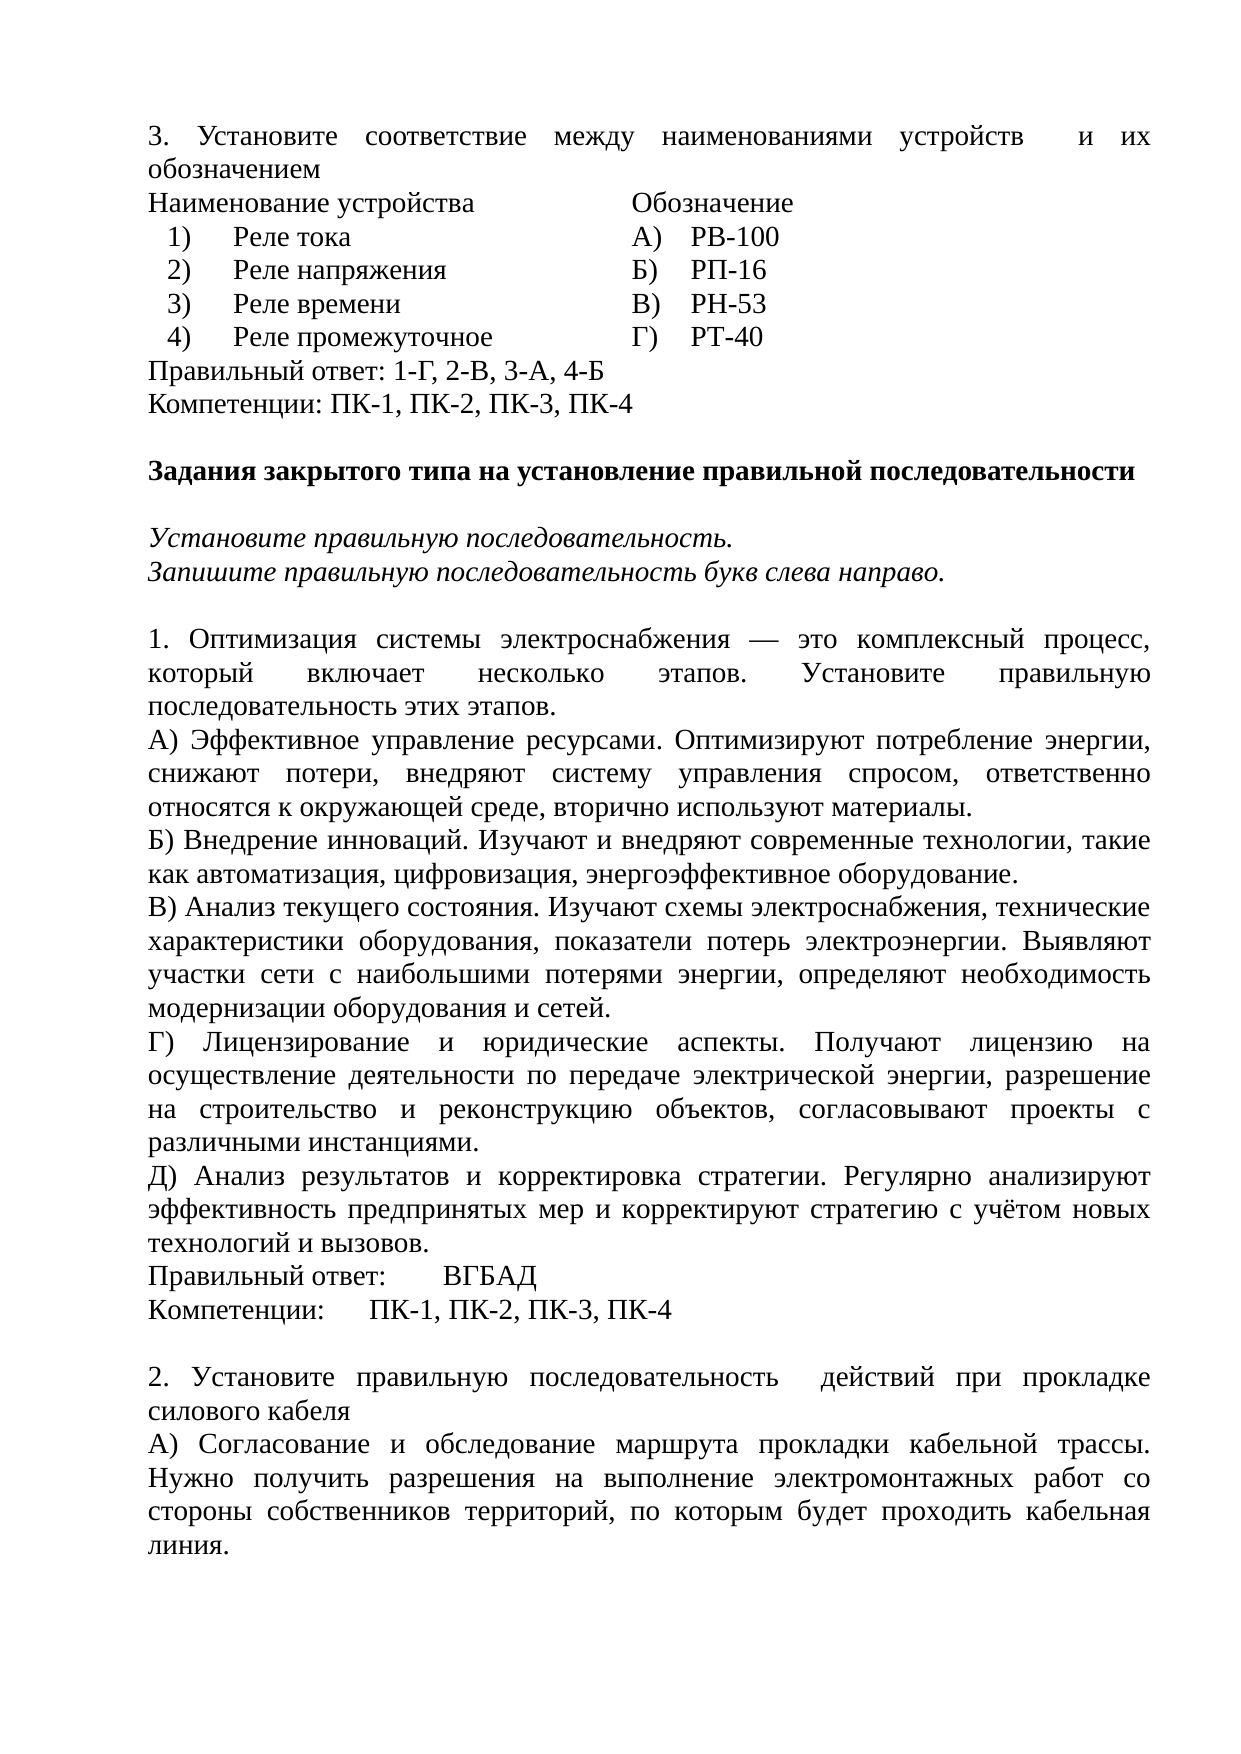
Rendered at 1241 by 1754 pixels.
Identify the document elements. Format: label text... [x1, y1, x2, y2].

table_cell А) [620, 219, 679, 252]
text 1. Оптимизация системы электроснабжения — это комплексный процесс, который включает несколько этапов. Установите правильную последовательность этих этапов. [148, 621, 1152, 722]
text Правильный ответ: 1-Г, 2-В, 3-А, 4-Б [148, 353, 1152, 386]
text Компетенции: ПК-1, ПК-2, ПК-3, ПК-4 [148, 1292, 1152, 1326]
text 2. Установите правильную последовательность действий при прокладке силового кабеля [148, 1359, 1152, 1426]
subtitle Задания закрытого типа на установление правильной последовательности [148, 453, 1152, 487]
table_cell РП-16 [679, 252, 1125, 286]
table_cell 2) [136, 252, 222, 286]
text Запишите правильную последовательность букв слева направо. [148, 554, 1152, 588]
text Правильный ответ: ВГБАД [148, 1258, 1152, 1292]
text Б) Внедрение инноваций. Изучают и внедряют современные технологии, такие как автоматизация, цифровизация, энергоэффективное оборудование. [148, 822, 1152, 889]
table_header Обозначение [620, 185, 1125, 219]
table_cell В) [620, 286, 679, 319]
text Компетенции: ПК-1, ПК-2, ПК-3, ПК-4 [148, 386, 1152, 420]
table_cell РТ-40 [679, 319, 1125, 353]
table_cell 3) [136, 286, 222, 319]
table_cell Реле времени [222, 286, 620, 319]
table_cell 4) [136, 319, 222, 353]
table_header Наименование устройства [136, 185, 620, 219]
text Д) Анализ результатов и корректировка стратегии. Регулярно анализируют эффективность предпринятых мер и корректируют стратегию с учётом новых технологий и вызовов. [148, 1158, 1152, 1258]
table_cell Г) [620, 319, 679, 353]
text Г) Лицензирование и юридические аспекты. Получают лицензию на осуществление деятельности по передаче электрической энергии, разрешение на строительство и реконструкцию объектов, согласовывают проекты с различными инстанциями. [148, 1024, 1152, 1158]
table_cell Реле напряжения [222, 252, 620, 286]
table_cell РВ-100 [679, 219, 1125, 252]
text Установите правильную последовательность. [148, 521, 1152, 554]
table_cell 1) [136, 219, 222, 252]
table_cell Реле тока [222, 219, 620, 252]
text А) Согласование и обследование маршрута прокладки кабельной трассы. Нужно получить разрешения на выполнение электромонтажных работ со стороны собственников территорий, по которым будет проходить кабельная линия. [148, 1426, 1152, 1560]
table_cell Реле промежуточное [222, 319, 620, 353]
table_cell РН-53 [679, 286, 1125, 319]
text В) Анализ текущего состояния. Изучают схемы электроснабжения, технические характеристики оборудования, показатели потерь электроэнергии. Выявляют участки сети с наибольшими потерями энергии, определяют необходимость модернизации оборудования и сетей. [148, 889, 1152, 1024]
table_cell Б) [620, 252, 679, 286]
text А) Эффективное управление ресурсами. Оптимизируют потребление энергии, снижают потери, внедряют систему управления спросом, ответственно относятся к окружающей среде, вторично используют материалы. [148, 722, 1152, 822]
text 3. Установите соответствие между наименованиями устройств и их обозначением [148, 118, 1152, 185]
